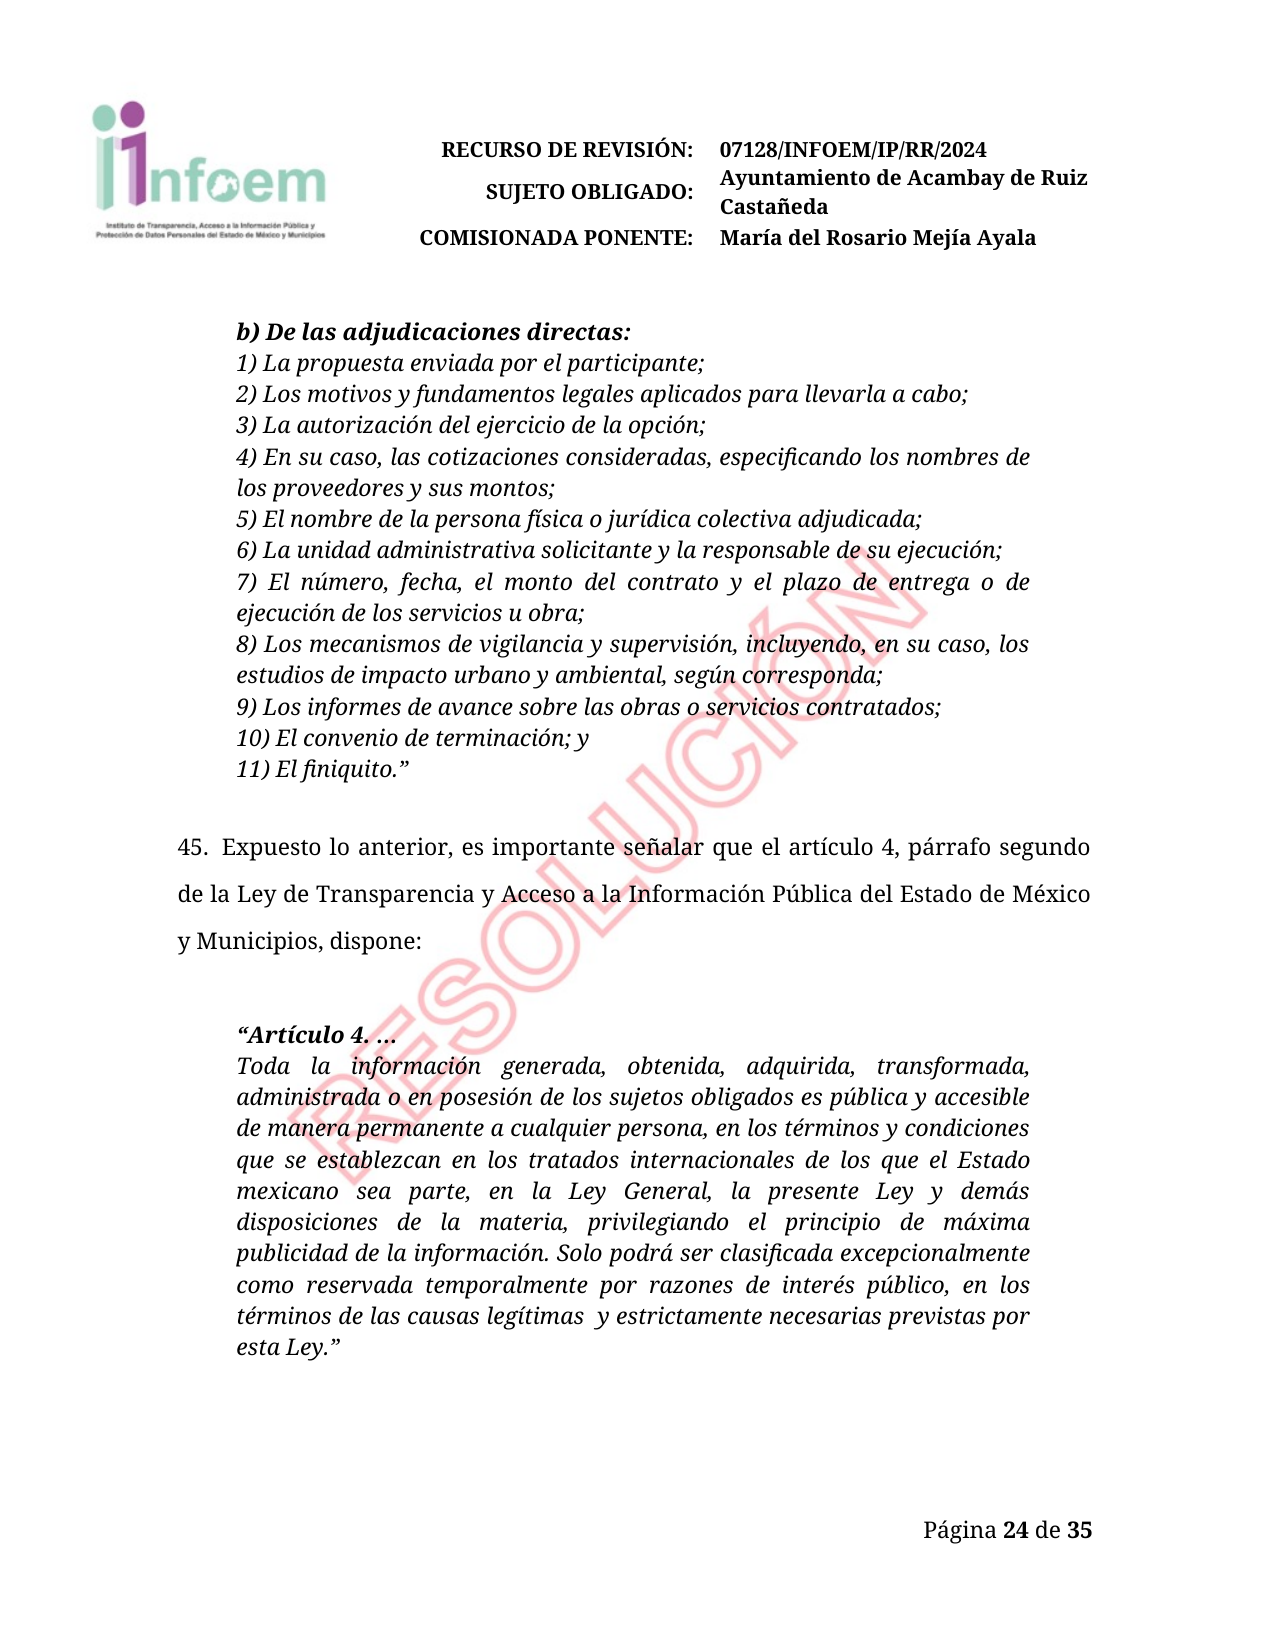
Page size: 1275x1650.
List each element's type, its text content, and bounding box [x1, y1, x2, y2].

text b) De las adjudicaciones directas: [236, 315, 1033, 347]
text 3) La autorización del ejercicio de la opción; [236, 409, 1033, 440]
text 1) La propuesta enviada por el participante; [236, 347, 1033, 378]
list “Artículo 4. … [236, 1018, 1034, 1050]
picture [0, 43, 1207, 1644]
list Expuesto lo anterior, es importante señalar que el artículo 4, párrafo segundo de la Ley de Transparencia y Acceso a la Información Pública del Estado de México y Municipios, dispone: [177, 831, 1092, 956]
text 7) El número, fecha, el monto del contrato y el plazo de entrega o de ejecución de los servicios u obra; [236, 565, 1033, 628]
text 10) El convenio de terminación; y [236, 722, 1033, 753]
list Toda la información generada, obtenida, adquirida, transformada, administrada o en posesión de los sujetos obligados es pública y accesible de manera permanente a cualquier persona, en los términos y condiciones que se establezcan en los tratados internacionales de los que el Estado mexicano sea parte, en la Ley General, la presente Ley y demás disposiciones de la materia, privilegiando el principio de máxima publicidad de la información. Solo podrá ser clasificada excepcionalmente como reservada temporalmente por razones de interés público, en los términos de las causas legítimas y estrictamente necesarias previstas por esta Ley.” [236, 1050, 1034, 1362]
text 8) Los mecanismos de vigilancia y supervisión, incluyendo, en su caso, los estudios de impacto urbano y ambiental, según corresponda; [236, 628, 1033, 690]
text 9) Los informes de avance sobre las obras o servicios contratados; [236, 690, 1033, 722]
list 11) El finiquito.” [236, 753, 1033, 784]
text 4) En su caso, las cotizaciones consideradas, especificando los nombres de los proveedores y sus montos; [236, 440, 1033, 503]
text 2) Los motivos y fundamentos legales aplicados para llevarla a cabo; [236, 378, 1033, 409]
text 5) El nombre de la persona física o jurídica colectiva adjudicada; [236, 503, 1033, 534]
text 6) La unidad administrativa solicitante y la responsable de su ejecución; [236, 534, 1033, 565]
